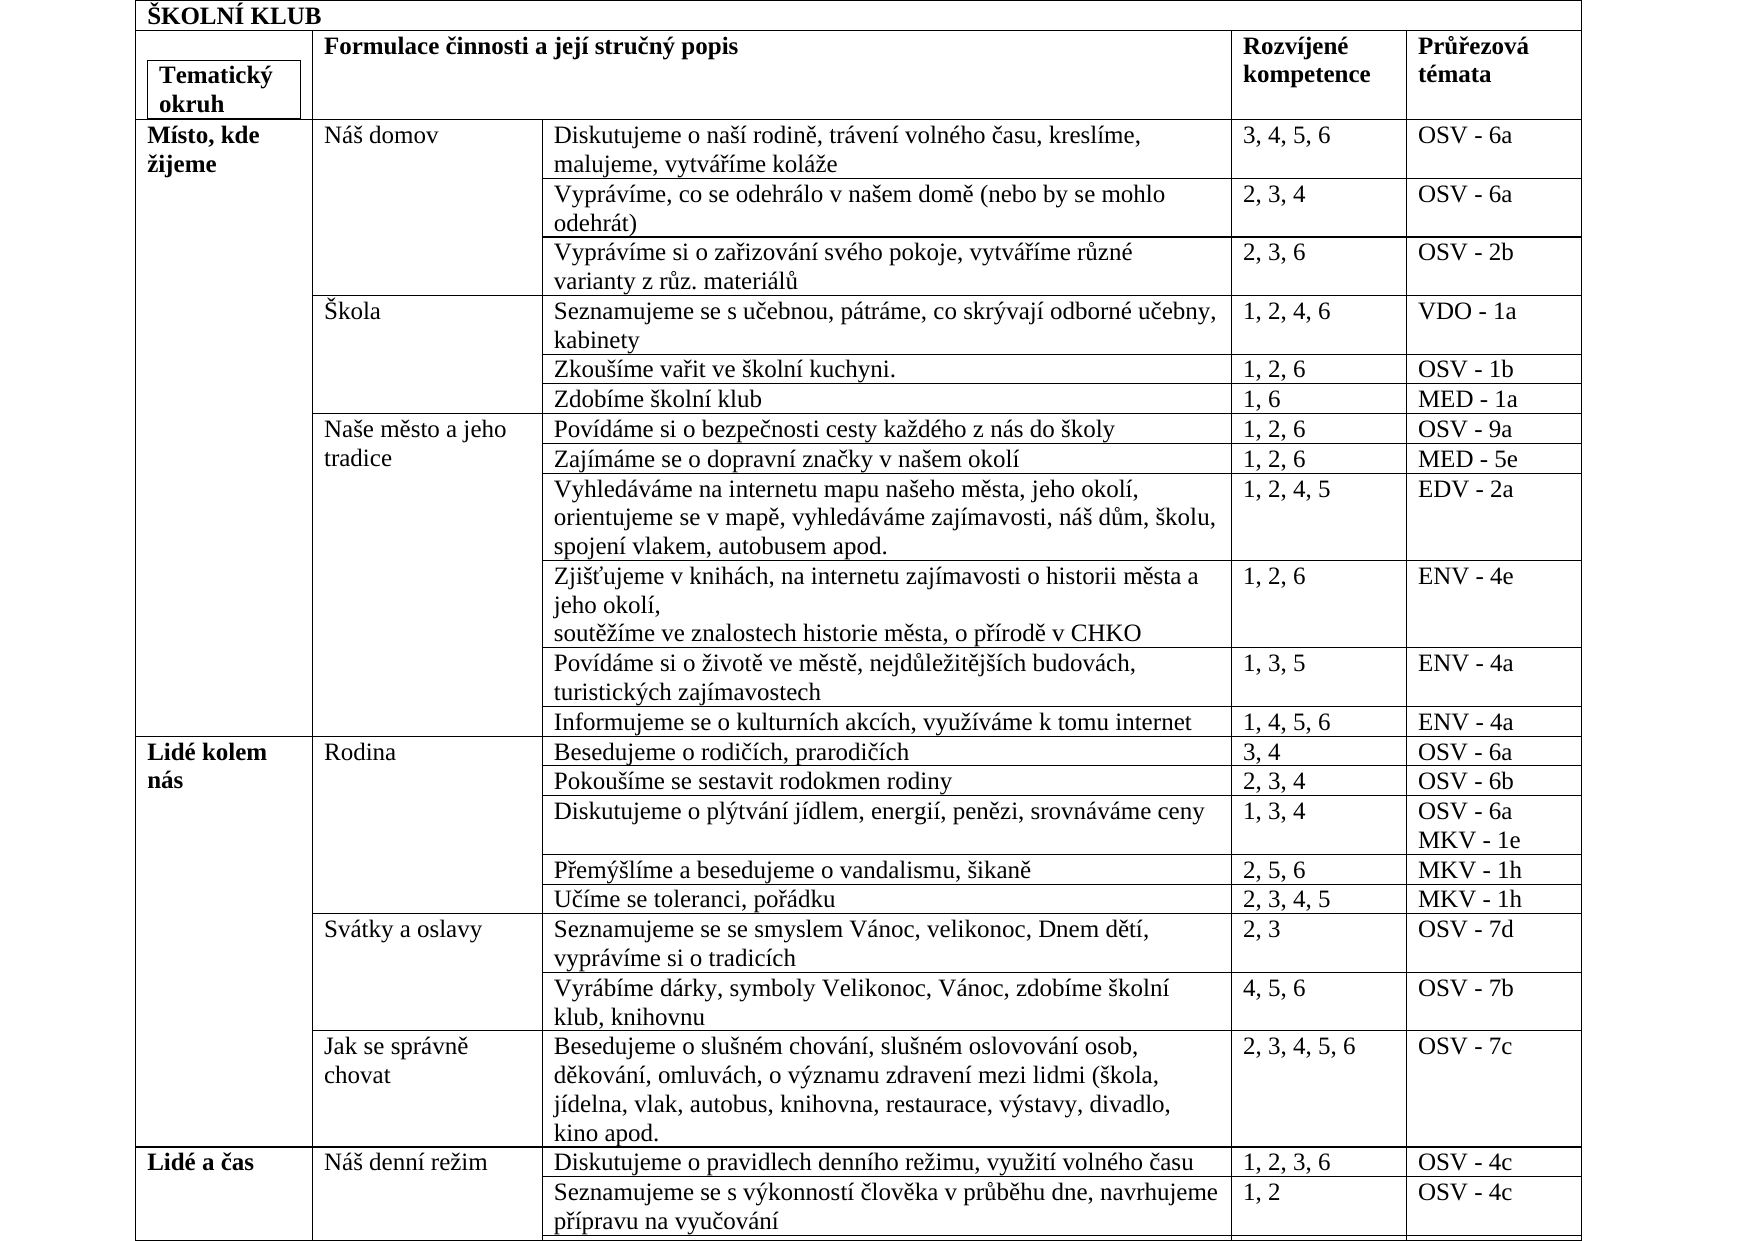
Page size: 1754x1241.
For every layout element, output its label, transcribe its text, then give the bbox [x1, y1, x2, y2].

table_cell OSV - 6a [1407, 737, 1581, 765]
table_cell 1, 2, 6 [1232, 444, 1406, 473]
table_cell Seznamujeme se s učebnou, pátráme, co skrývají odborné učebny, kabinety [543, 296, 1231, 353]
table_cell Povídáme si o bezpečnosti cesty každého z nás do školy [543, 414, 1231, 443]
table_cell MKV - 1h [1407, 885, 1581, 913]
table_cell Besedujeme o rodičích, prarodičích [543, 737, 1231, 765]
table_cell Jak se správně chovat [313, 1031, 542, 1146]
table_cell Svátky a oslavy [313, 914, 542, 1030]
table_cell OSV - 9a [1407, 414, 1581, 443]
table_header ŠKOLNÍ KLUB [136, 1, 1581, 30]
table_cell 2, 5, 6 [1232, 855, 1406, 883]
table_cell 1, 2, 3, 6 [1232, 1148, 1406, 1176]
table_cell MKV - 1h [1407, 855, 1581, 883]
table_cell Učíme se toleranci, pořádku [543, 885, 1231, 913]
table_cell OSV - 2b [1407, 238, 1581, 295]
table_cell Vyprávíme, co se odehrálo v našem domě (nebo by se mohlo odehrát) [543, 179, 1231, 236]
table_cell 1, 6 [1232, 384, 1406, 413]
table_cell Zajímáme se o dopravní značky v našem okolí [543, 444, 1231, 473]
table_cell Přemýšlíme a besedujeme o vandalismu, šikaně [543, 855, 1231, 883]
table_cell OSV - 7d [1407, 914, 1581, 972]
table_cell Diskutujeme o pravidlech denního režimu, využití volného času [543, 1148, 1231, 1176]
table_cell Seznamujeme se se smyslem Vánoc, velikonoc, Dnem dětí, vyprávíme si o tradicích [543, 914, 1231, 972]
table_cell OSV - 6a [1407, 120, 1581, 178]
table_cell 4, 5, 6 [1232, 973, 1406, 1030]
table_cell 2, 3, 6 [1232, 238, 1406, 295]
table_cell OSV - 6b [1407, 766, 1581, 795]
table_cell Průřezová témata [1407, 31, 1581, 119]
table_cell Rozvíjené kompetence [1232, 31, 1406, 119]
table_cell MED - 1a [1407, 384, 1581, 413]
table_cell OSV - 7b [1407, 973, 1581, 1030]
table_cell Informujeme se o kulturních akcích, využíváme k tomu internet [543, 707, 1231, 736]
table_cell Vyhledáváme na internetu mapu našeho města, jeho okolí, orientujeme se v mapě, vyhledáváme zajímavosti, náš dům, školu, spojení vlakem, autobusem apod. [543, 474, 1231, 560]
table_cell Místo, kde žijeme [136, 120, 312, 736]
table_cell Náš domov [313, 120, 542, 295]
table_cell Rodina [313, 737, 542, 913]
table_cell Formulace činnosti a její stručný popis [313, 31, 1231, 119]
table_cell Besedujeme o slušném chování, slušném oslovování osob, děkování, omluvách, o významu zdravení mezi lidmi (škola, jídelna, vlak, autobus, knihovna, restaurace, výstavy, divadlo, kino apod. [543, 1031, 1231, 1146]
table_cell VDO - 1a [1407, 296, 1581, 353]
table_cell Vyrábíme dárky, symboly Velikonoc, Vánoc, zdobíme školní klub, knihovnu [543, 973, 1231, 1030]
table_cell OSV - 7c [1407, 1031, 1581, 1146]
table_cell OSV - 4c [1407, 1177, 1581, 1235]
table_cell 2, 3, 4 [1232, 179, 1406, 236]
table_cell Lidé a čas [136, 1148, 312, 1240]
table_cell Seznamujeme se s výkonností člověka v průběhu dne, navrhujeme přípravu na vyučování [543, 1177, 1231, 1235]
table_cell OSV - 1b [1407, 355, 1581, 383]
table_cell 1, 2 [1232, 1177, 1406, 1235]
table_cell 2, 3, 4 [1232, 766, 1406, 795]
table_cell 2, 3, 4, 5 [1232, 885, 1406, 913]
table_cell 1, 3, 4 [1232, 796, 1406, 854]
table_cell 1, 3, 5 [1232, 648, 1406, 706]
table_cell ENV - 4a [1407, 648, 1581, 706]
table_cell OSV - 6a [1407, 179, 1581, 236]
table_cell OSV - 4c [1407, 1148, 1581, 1176]
table_cell 3, 4, 5, 6 [1232, 120, 1406, 178]
table_cell Náš denní režim [313, 1148, 542, 1240]
table_cell Naše město a jeho tradice [313, 414, 542, 736]
table_cell Zkoušíme vařit ve školní kuchyni. [543, 355, 1231, 383]
table_cell Zjišťujeme v knihách, na internetu zajímavosti o historii města a jeho okolí, soutěžíme ve znalostech historie města, o přírodě v CHKO [543, 561, 1231, 647]
table_cell Vyprávíme si o zařizování svého pokoje, vytváříme různé varianty z růz. materiálů [543, 238, 1231, 295]
table_cell Zdobíme školní klub [543, 384, 1231, 413]
table_cell 2, 3, 4, 5, 6 [1232, 1031, 1406, 1146]
table_cell 1, 2, 6 [1232, 414, 1406, 443]
table_cell 1, 2, 4, 5 [1232, 474, 1406, 560]
table_cell Lidé kolem nás [136, 737, 312, 1146]
table_cell 3, 4 [1232, 737, 1406, 765]
table_cell 1, 2, 6 [1232, 355, 1406, 383]
table_cell ENV - 4a [1407, 707, 1581, 736]
table_cell Škola [313, 296, 542, 413]
table_cell 1, 4, 5, 6 [1232, 707, 1406, 736]
table_cell OSV - 6a MKV - 1e [1407, 796, 1581, 854]
table_cell 1, 2, 4, 6 [1232, 296, 1406, 353]
table_cell 2, 3 [1232, 914, 1406, 972]
table_cell Pokoušíme se sestavit rodokmen rodiny [543, 766, 1231, 795]
table_cell EDV - 2a [1407, 474, 1581, 560]
table_cell ENV - 4e [1407, 561, 1581, 647]
table_cell Diskutujeme o plýtvání jídlem, energií, penězi, srovnáváme ceny [543, 796, 1231, 854]
table_cell [136, 31, 312, 119]
table_cell Povídáme si o životě ve městě, nejdůležitějších budovách, turistických zajímavostech [543, 648, 1231, 706]
table_cell Diskutujeme o naší rodině, trávení volného času, kreslíme, malujeme, vytváříme koláže [543, 120, 1231, 178]
table_cell 1, 2, 6 [1232, 561, 1406, 647]
table_cell MED - 5e [1407, 444, 1581, 473]
